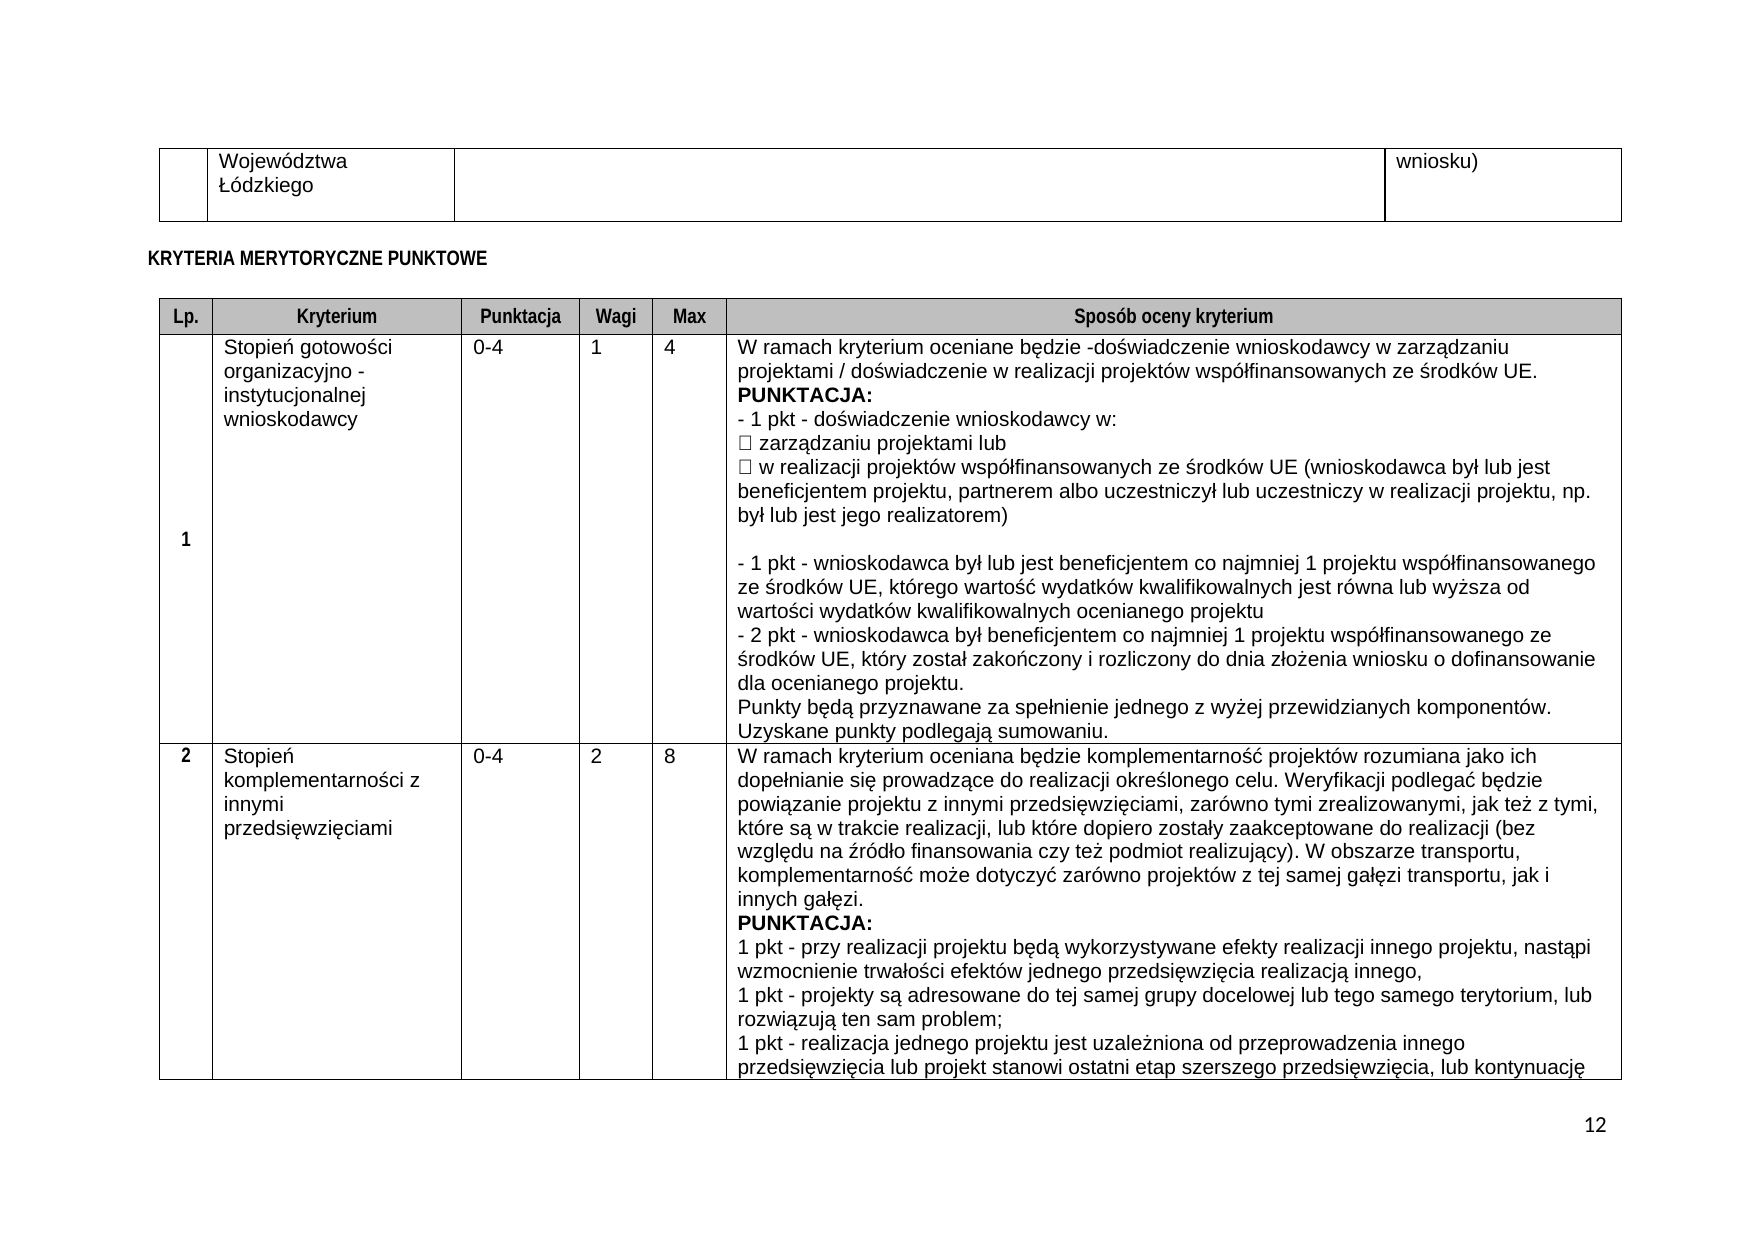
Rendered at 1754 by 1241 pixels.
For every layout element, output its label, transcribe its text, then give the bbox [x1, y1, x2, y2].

table_header Lp. [160, 299, 212, 334]
table_cell Stopień gotowości organizacyjno - instytucjonalnej wnioskodawcy [213, 335, 461, 742]
table_cell 2 [160, 744, 212, 1079]
table_header Max [653, 299, 726, 334]
table_cell 8 [653, 744, 726, 1079]
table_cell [727, 744, 1621, 1079]
table_cell 4 [653, 335, 726, 742]
table_header Sposób oceny kryterium [727, 299, 1621, 334]
table_cell 0-4 [462, 335, 579, 742]
table_cell 2 [580, 744, 652, 1079]
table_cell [208, 149, 454, 221]
table_header Wagi [580, 299, 652, 334]
table_cell 1 [160, 335, 212, 742]
table_header Punktacja [462, 299, 579, 334]
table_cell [455, 149, 1384, 221]
table_cell 0-4 [462, 744, 579, 1079]
text KRYTERIA MERYTORYCZNE PUNKTOWE [148, 246, 1606, 269]
table_header Kryterium [213, 299, 461, 334]
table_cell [213, 744, 461, 1079]
table_cell 1 [580, 335, 652, 742]
table_cell 2 [160, 149, 207, 221]
table_cell W ramach kryterium oceniane będzie -doświadczenie wnioskodawcy w zarządzaniu projektami / doświadczenie w realizacji projektów współfinansowanych ze środków UE. PUNKTACJA: - 1 pkt - doświadczenie wnioskodawcy w:  zarządzaniu projektami lub  w realizacji projektów współfinansowanych ze środków UE (wnioskodawca był lub jest beneficjentem projektu, partnerem albo uczestniczył lub uczestniczy w realizacji projektu, np. był lub jest jego realizatorem) - 1 pkt - wnioskodawca był lub jest beneficjentem co najmniej 1 projektu współfinansowanego ze środków UE, którego wartość wydatków kwalifikowalnych jest równa lub wyższa od wartości wydatków kwalifikowalnych ocenianego projektu - 2 pkt - wnioskodawca był beneficjentem co najmniej 1 projektu współfinansowanego ze środków UE, który został zakończony i rozliczony do dnia złożenia wniosku o dofinansowanie dla ocenianego projektu. Punkty będą przyznawane za spełnienie jednego z wyżej przewidzianych komponentów. Uzyskane punkty podlegają sumowaniu. [727, 335, 1621, 742]
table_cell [1386, 149, 1621, 221]
